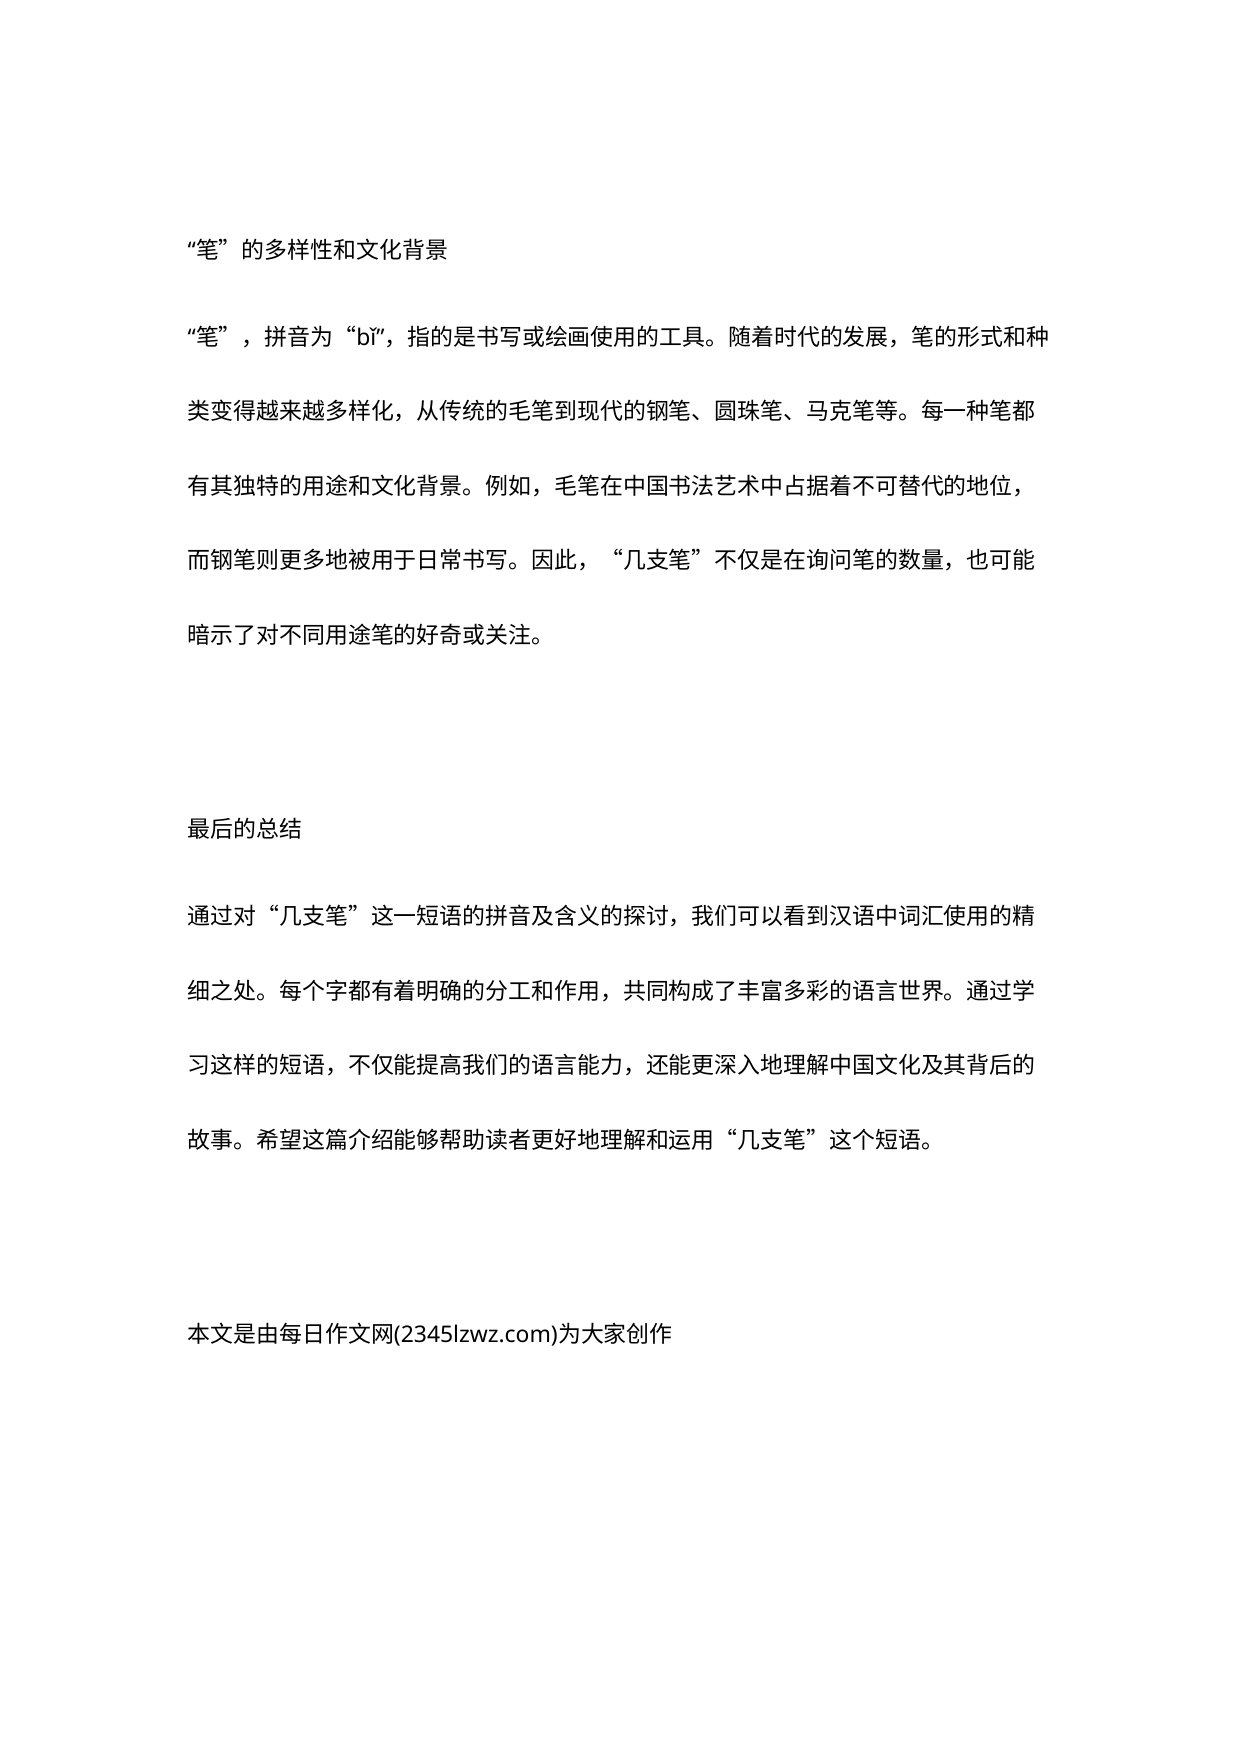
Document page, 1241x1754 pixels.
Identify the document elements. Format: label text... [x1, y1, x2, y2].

text 最后的总结 [187, 796, 1053, 861]
text “笔”的多样性和文化背景 [187, 216, 1053, 281]
text “笔”，拼音为“bǐ”，指的是书写或绘画使用的工具。随着时代的发展，笔的形式和种类变得越来越多样化，从传统的毛笔到现代的钢笔、圆珠笔、马克笔等。每一种笔都有其独特的用途和文化背景。例如，毛笔在中国书法艺术中占据着不可替代的地位，而钢笔则更多地被用于日常书写。因此，“几支笔”不仅是在询问笔的数量，也可能暗示了对不同用途笔的好奇或关注。 [187, 302, 1053, 666]
text 通过对“几支笔”这一短语的拼音及含义的探讨，我们可以看到汉语中词汇使用的精细之处。每个字都有着明确的分工和作用，共同构成了丰富多彩的语言世界。通过学习这样的短语，不仅能提高我们的语言能力，还能更深入地理解中国文化及其背后的故事。希望这篇介绍能够帮助读者更好地理解和运用“几支笔”这个短语。 [187, 882, 1053, 1171]
text 本文是由每日作文网(2345lzwz.com)为大家创作 [187, 1300, 1053, 1365]
